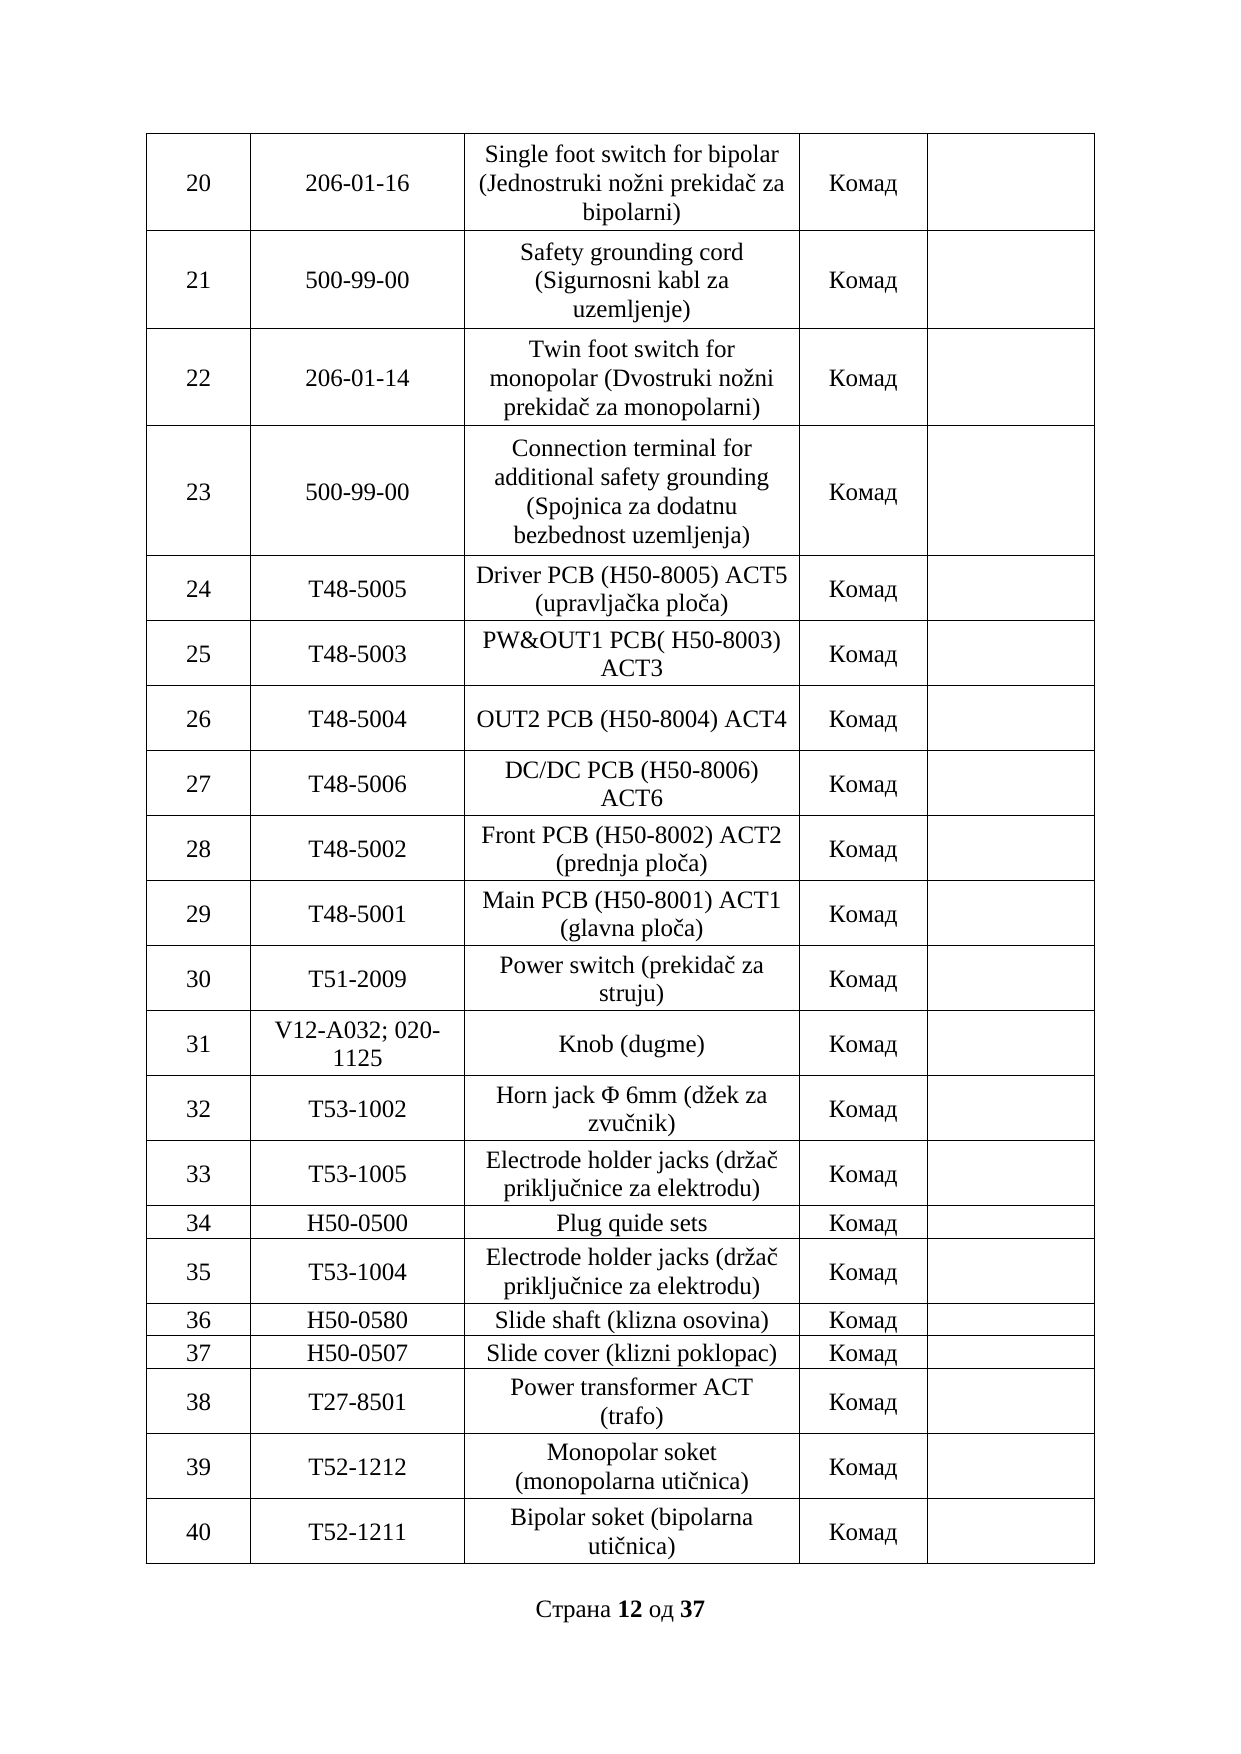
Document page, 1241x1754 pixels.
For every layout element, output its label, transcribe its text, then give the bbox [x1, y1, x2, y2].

table_cell [928, 1141, 1094, 1205]
table_cell [928, 686, 1094, 750]
table_cell 35 [147, 1239, 250, 1303]
table_cell 206-01-14 [251, 329, 464, 425]
table_cell Комад [800, 1239, 927, 1303]
table_cell Комад [800, 1499, 927, 1563]
table_cell Комад [800, 751, 927, 815]
table_cell T48-5006 [251, 751, 464, 815]
table_cell Bipolar soket (bipolarna utičnica) [465, 1499, 799, 1563]
table_cell [928, 231, 1094, 328]
table_cell [928, 1011, 1094, 1075]
table_cell Комад [800, 426, 927, 555]
table_cell Комад [800, 1304, 927, 1335]
table_cell [928, 816, 1094, 880]
table_cell PW&OUT1 PCB( H50-8003) ACT3 [465, 621, 799, 685]
table_cell 28 [147, 816, 250, 880]
table_cell Knob (dugme) [465, 1011, 799, 1075]
table_cell 27 [147, 751, 250, 815]
table_cell [928, 134, 1094, 230]
table_cell [928, 1304, 1094, 1335]
table_cell [928, 1499, 1094, 1563]
table_cell T48-5003 [251, 621, 464, 685]
table_cell [928, 1206, 1094, 1238]
table_cell Electrode holder jacks (držač priključnice za elektrodu) [465, 1239, 799, 1303]
table_cell [928, 1239, 1094, 1303]
table_cell 500-99-00 [251, 426, 464, 555]
table_cell T52-1212 [251, 1434, 464, 1498]
table_cell 21 [147, 231, 250, 328]
table_cell 23 [147, 426, 250, 555]
table_cell [928, 329, 1094, 425]
table_cell T51-2009 [251, 946, 464, 1010]
table_cell Комад [800, 686, 927, 750]
table_cell [928, 1434, 1094, 1498]
table_cell Power transformer ACT (trafo) [465, 1369, 799, 1433]
table_cell [928, 556, 1094, 620]
table_cell [928, 946, 1094, 1010]
table_cell Комад [800, 329, 927, 425]
table_cell T53-1005 [251, 1141, 464, 1205]
table_cell T27-8501 [251, 1369, 464, 1433]
table_cell Slide cover (klizni poklopac) [465, 1336, 799, 1368]
table_cell [928, 426, 1094, 555]
table_cell Комад [800, 1336, 927, 1368]
table_cell T53-1002 [251, 1076, 464, 1140]
table_cell Connection terminal for additional safety grounding (Spojnica za dodatnu bezbednost uzemljenja) [465, 426, 799, 555]
table_cell H50-0580 [251, 1304, 464, 1335]
table_cell 24 [147, 556, 250, 620]
table_cell 20 [147, 134, 250, 230]
table_cell Комад [800, 231, 927, 328]
table_cell Driver PCB (H50-8005) ACT5 (upravljačka ploča) [465, 556, 799, 620]
table_cell T52-1211 [251, 1499, 464, 1563]
table_cell [928, 1076, 1094, 1140]
table_cell 36 [147, 1304, 250, 1335]
table_cell Комад [800, 816, 927, 880]
table_cell Horn jack Φ 6mm (džek za zvučnik) [465, 1076, 799, 1140]
table_cell 30 [147, 946, 250, 1010]
table_cell 500-99-00 [251, 231, 464, 328]
table_cell H50-0507 [251, 1336, 464, 1368]
table_cell 26 [147, 686, 250, 750]
table_cell T48-5005 [251, 556, 464, 620]
table_cell T48-5002 [251, 816, 464, 880]
table_cell Power switch (prekidač za struju) [465, 946, 799, 1010]
table_cell 33 [147, 1141, 250, 1205]
table_cell 34 [147, 1206, 250, 1238]
table_cell [928, 881, 1094, 945]
table_cell V12-A032; 020-1125 [251, 1011, 464, 1075]
table_cell Комад [800, 556, 927, 620]
table_cell Twin foot switch for monopolar (Dvostruki nožni prekidač za monopolarni) [465, 329, 799, 425]
table_cell H50-0500 [251, 1206, 464, 1238]
table_cell 40 [147, 1499, 250, 1563]
table_cell Комад [800, 134, 927, 230]
table_cell 39 [147, 1434, 250, 1498]
table_cell 37 [147, 1336, 250, 1368]
table_cell T48-5001 [251, 881, 464, 945]
table_cell Комад [800, 946, 927, 1010]
table_cell [928, 1369, 1094, 1433]
table_cell 29 [147, 881, 250, 945]
table_cell Front PCB (H50-8002) ACT2 (prednja ploča) [465, 816, 799, 880]
table_cell Main PCB (H50-8001) ACT1 (glavna ploča) [465, 881, 799, 945]
table_cell Комад [800, 1206, 927, 1238]
table_cell 31 [147, 1011, 250, 1075]
table_cell Electrode holder jacks (držač priključnice za elektrodu) [465, 1141, 799, 1205]
table_cell Комад [800, 881, 927, 945]
table_cell Комад [800, 1076, 927, 1140]
table_cell 32 [147, 1076, 250, 1140]
table_cell Комад [800, 621, 927, 685]
table_cell Monopolar soket (monopolarna utičnica) [465, 1434, 799, 1498]
table_cell Комад [800, 1141, 927, 1205]
table_cell Safety grounding cord (Sigurnosni kabl za uzemljenje) [465, 231, 799, 328]
table_cell DC/DC PCB (H50-8006) ACT6 [465, 751, 799, 815]
table_cell OUT2 PCB (H50-8004) ACT4 [465, 686, 799, 750]
table_cell T48-5004 [251, 686, 464, 750]
table_cell 25 [147, 621, 250, 685]
table_cell Plug quide sets [465, 1206, 799, 1238]
table_cell Комад [800, 1434, 927, 1498]
table_cell 22 [147, 329, 250, 425]
table_cell [928, 751, 1094, 815]
table_cell Комад [800, 1011, 927, 1075]
table_cell T53-1004 [251, 1239, 464, 1303]
table_cell Комад [800, 1369, 927, 1433]
table_cell 38 [147, 1369, 250, 1433]
table_cell 206-01-16 [251, 134, 464, 230]
table_cell [928, 1336, 1094, 1368]
table_cell [928, 621, 1094, 685]
table_cell Slide shaft (klizna osovina) [465, 1304, 799, 1335]
table_cell Single foot switch for bipolar (Jednostruki nožni prekidač za bipolarni) [465, 134, 799, 230]
